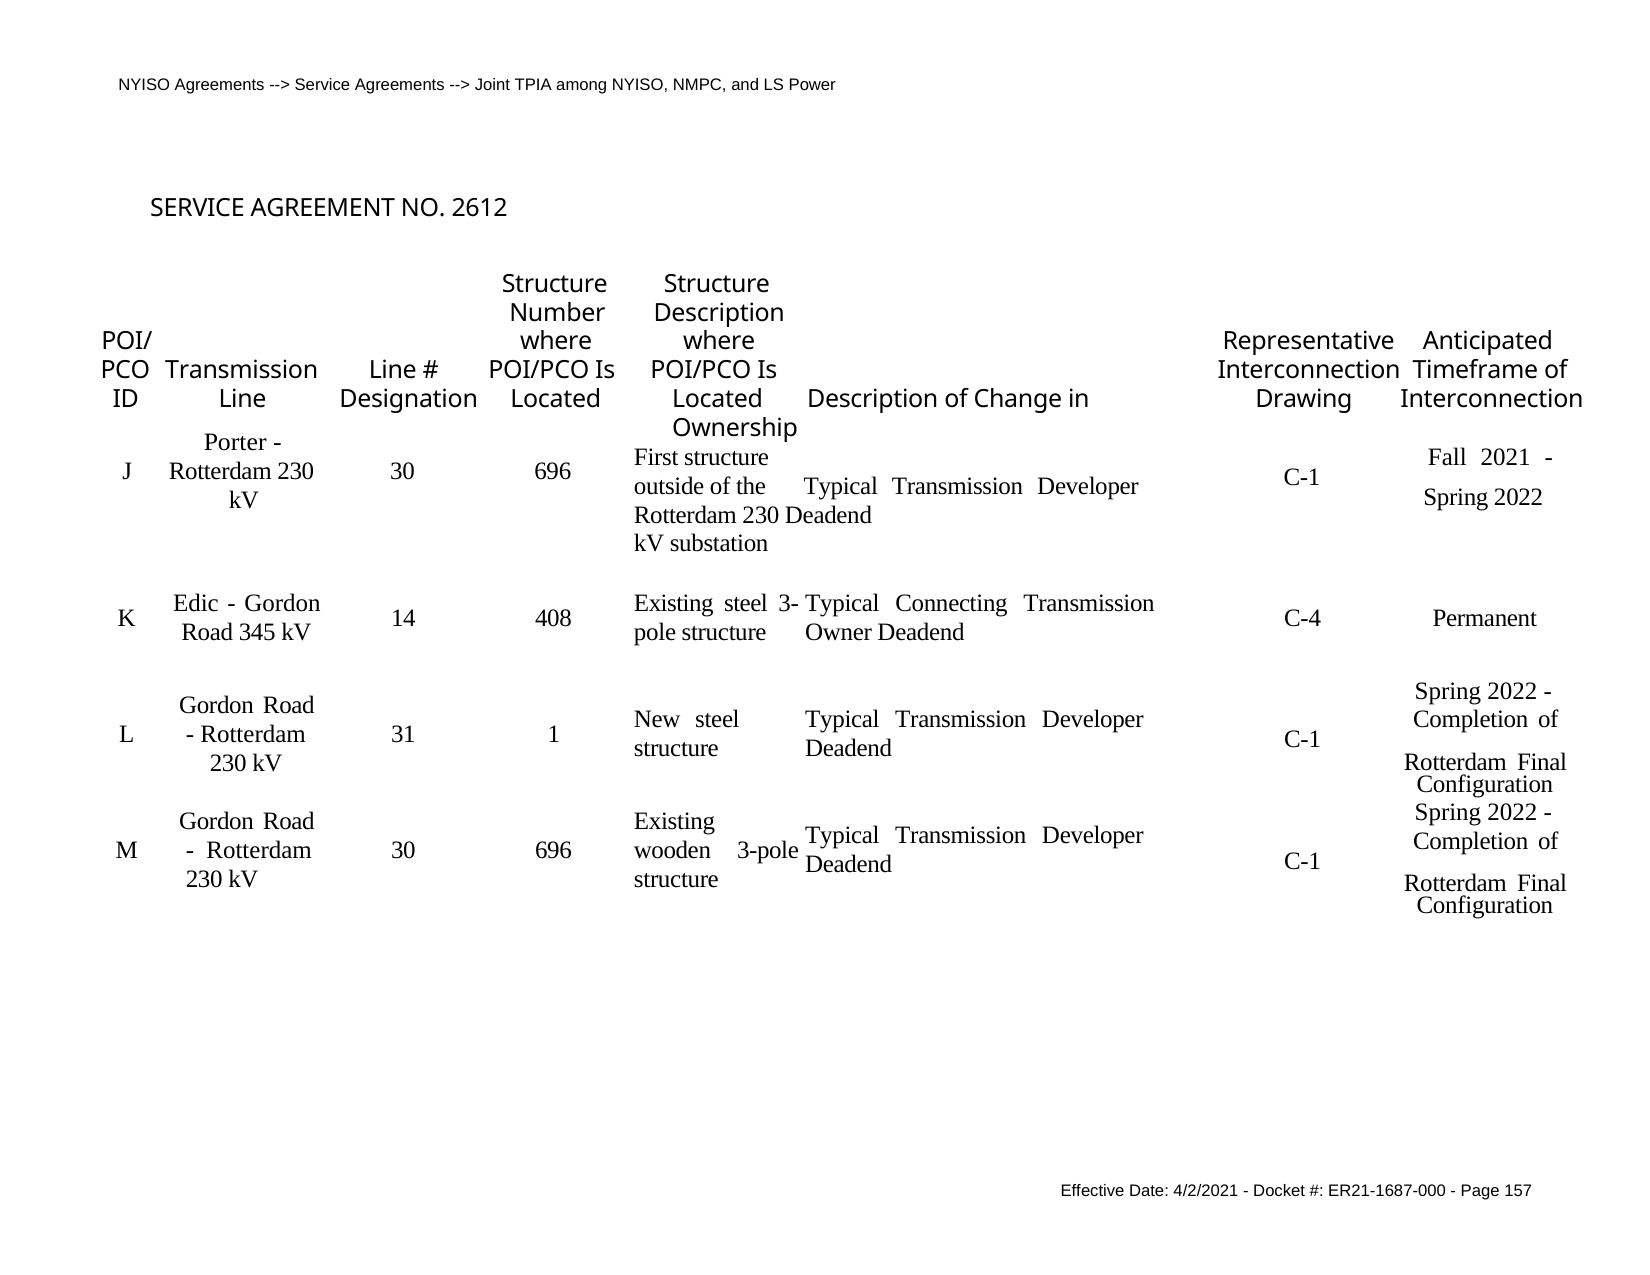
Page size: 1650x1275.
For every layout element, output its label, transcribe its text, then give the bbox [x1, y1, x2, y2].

text kV substation [634, 529, 1209, 557]
text First structure [634, 442, 1209, 471]
text K [117, 603, 154, 632]
text Rotterdam Final Configuration [1404, 752, 1577, 797]
text 230 kV [209, 748, 372, 777]
text outside of the Typical Transmission Developer Rotterdam 230 Deadend [634, 471, 1153, 529]
text Spring 2022 - [1414, 676, 1650, 705]
text Gordon Road - Rotterdam 230 kV [179, 807, 324, 893]
text Completion of C-1 [1284, 833, 1568, 873]
text 14 408 [391, 603, 615, 632]
text Spring 2022 [1423, 489, 1650, 509]
text kV [228, 486, 326, 514]
text C-4 Permanent [1284, 603, 1650, 632]
text Rotterdam Final Configuration [1404, 873, 1577, 918]
text Line # POI/PCO Is [368, 356, 625, 385]
text wooden 3-pole structure [634, 835, 799, 893]
text Completion of C-1 [1284, 712, 1568, 752]
text Porter - [203, 428, 326, 457]
text L [119, 719, 154, 748]
text 31 1 [391, 719, 615, 748]
text POI/ [101, 327, 326, 356]
text Existing [634, 807, 799, 835]
text 30 696 [390, 457, 625, 486]
text Typical Connecting Transmission Owner Deadend [805, 588, 1154, 646]
text Located Description of Change in Ownership [672, 385, 1209, 442]
text Spring 2022 - [1414, 798, 1650, 827]
text PCO Transmission ID Line [100, 356, 326, 413]
text POI/PCO Is [650, 356, 1209, 385]
text Existing steel 3- pole structure [634, 588, 799, 646]
text J Rotterdam 230 [122, 457, 326, 486]
text Gordon Road - Rotterdam [179, 691, 324, 748]
text 30 696 [391, 835, 615, 864]
text M [115, 835, 154, 864]
text Structure Number [502, 269, 624, 327]
text Designation Located [339, 385, 625, 413]
text Drawing Interconnection [1255, 384, 1650, 413]
text Edic - Gordon Road 345 kV [173, 588, 329, 646]
text where [683, 327, 1209, 356]
text Interconnection Timeframe of [1217, 356, 1650, 384]
text Fall 2021 - C-1 [1283, 449, 1553, 489]
text where [520, 327, 625, 356]
text New steel structure [634, 704, 754, 762]
text Typical Transmission Developer Deadend [805, 704, 1143, 762]
text SERVICE AGREEMENT NO. 2612 [150, 193, 1650, 222]
text Structure Description [653, 269, 800, 327]
text Representative Anticipated [1222, 327, 1650, 356]
text Typical Transmission Developer Deadend [805, 820, 1143, 878]
